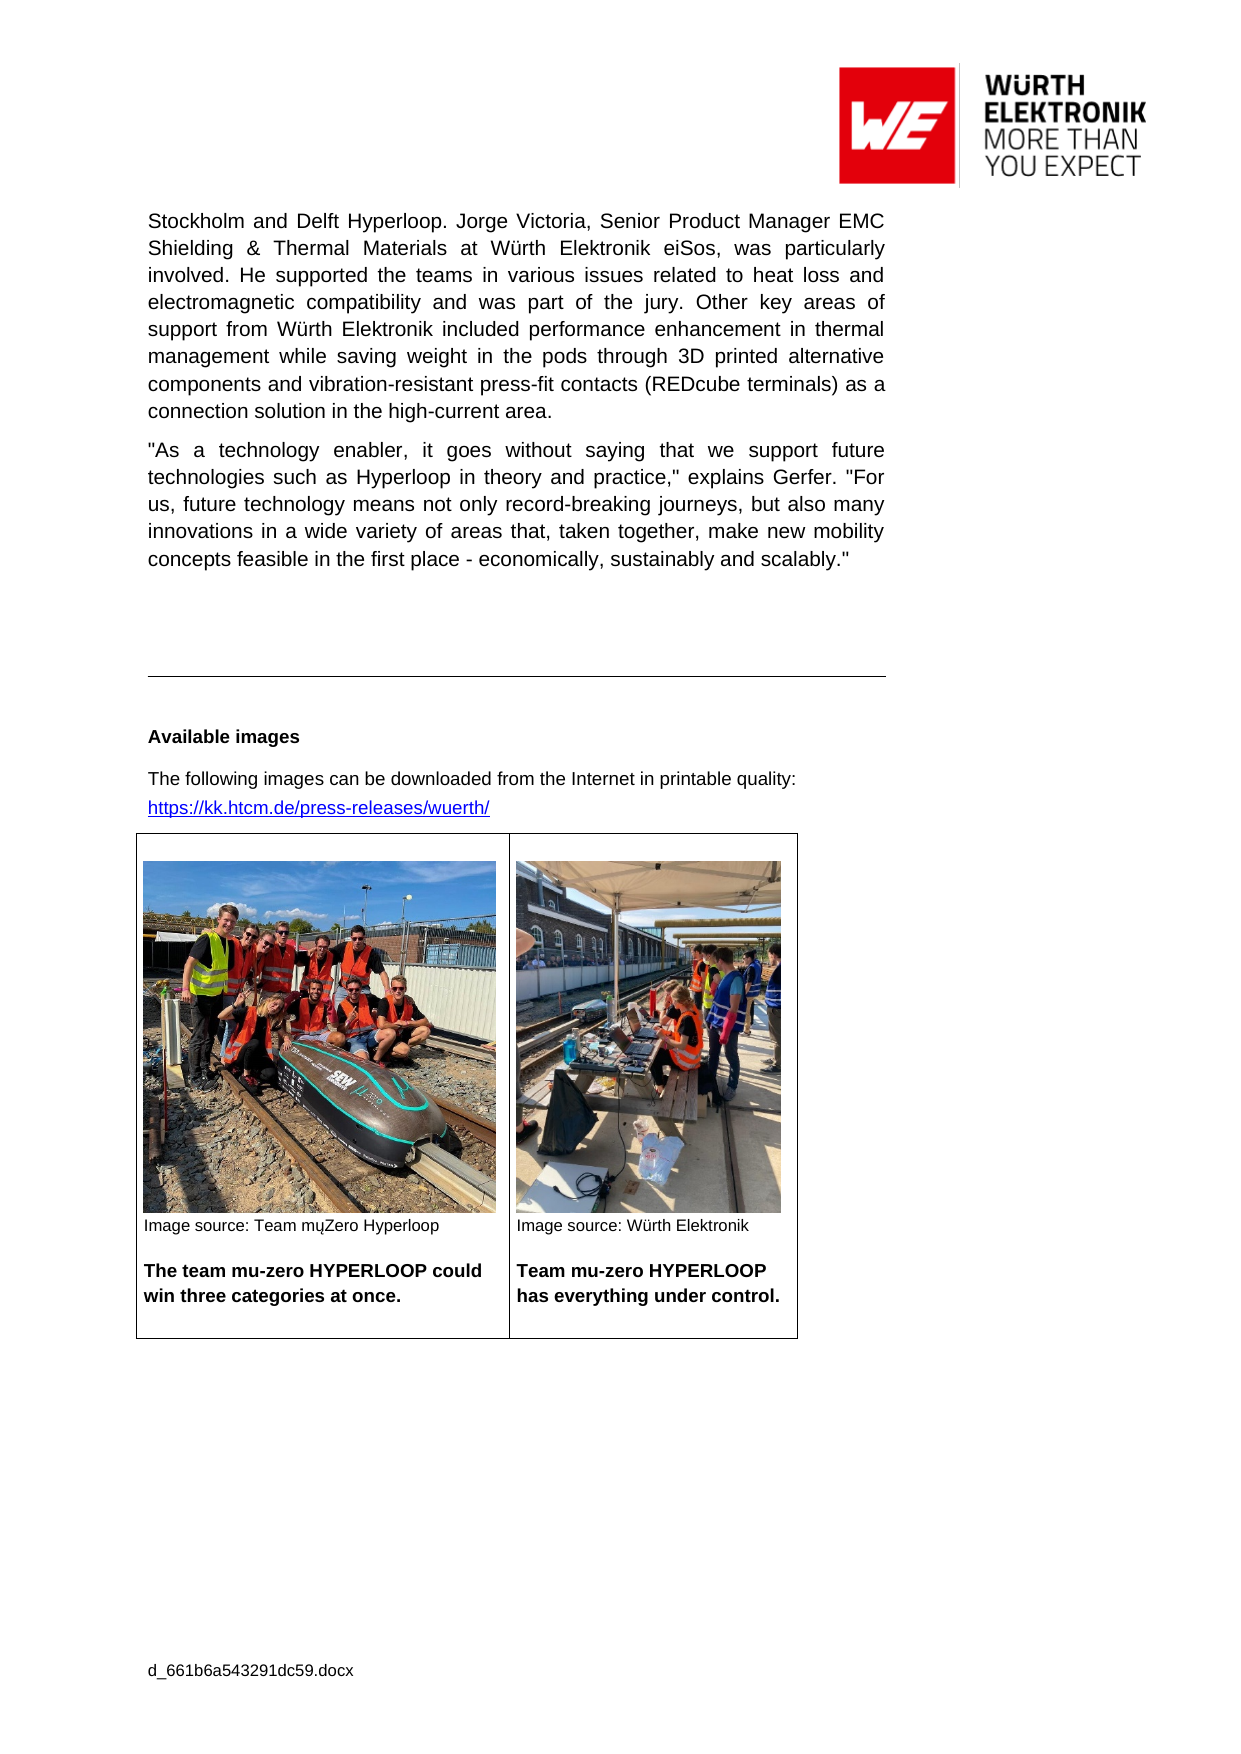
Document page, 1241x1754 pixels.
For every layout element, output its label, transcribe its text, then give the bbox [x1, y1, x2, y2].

picture [143, 861, 496, 1213]
text The following images can be downloaded from the Internet in printable quality: https://kk.htcm.de/press-releases/wuerth/ [148, 762, 886, 820]
table_header Image source: Team mųZero Hyperloop The team mu-zero HYPERLOOP could win three categories at once. [137, 834, 509, 1338]
text Available images [148, 720, 886, 749]
text "As a technology enabler, it goes without saying that we support future technologies such as Hyperloop in theory and practice," explains Gerfer. "For us, future technology means not only record-breaking journeys, but also many innovations in a wide variety of areas that, taken together, make new mobility concepts feasible in the first place - economically, sustainably and scalably." [148, 436, 886, 571]
table_header Image source: Würth Elektronik Team mu-zero HYPERLOOP has everything under control. [510, 834, 797, 1338]
picture [835, 63, 1146, 188]
picture [516, 861, 781, 1213]
